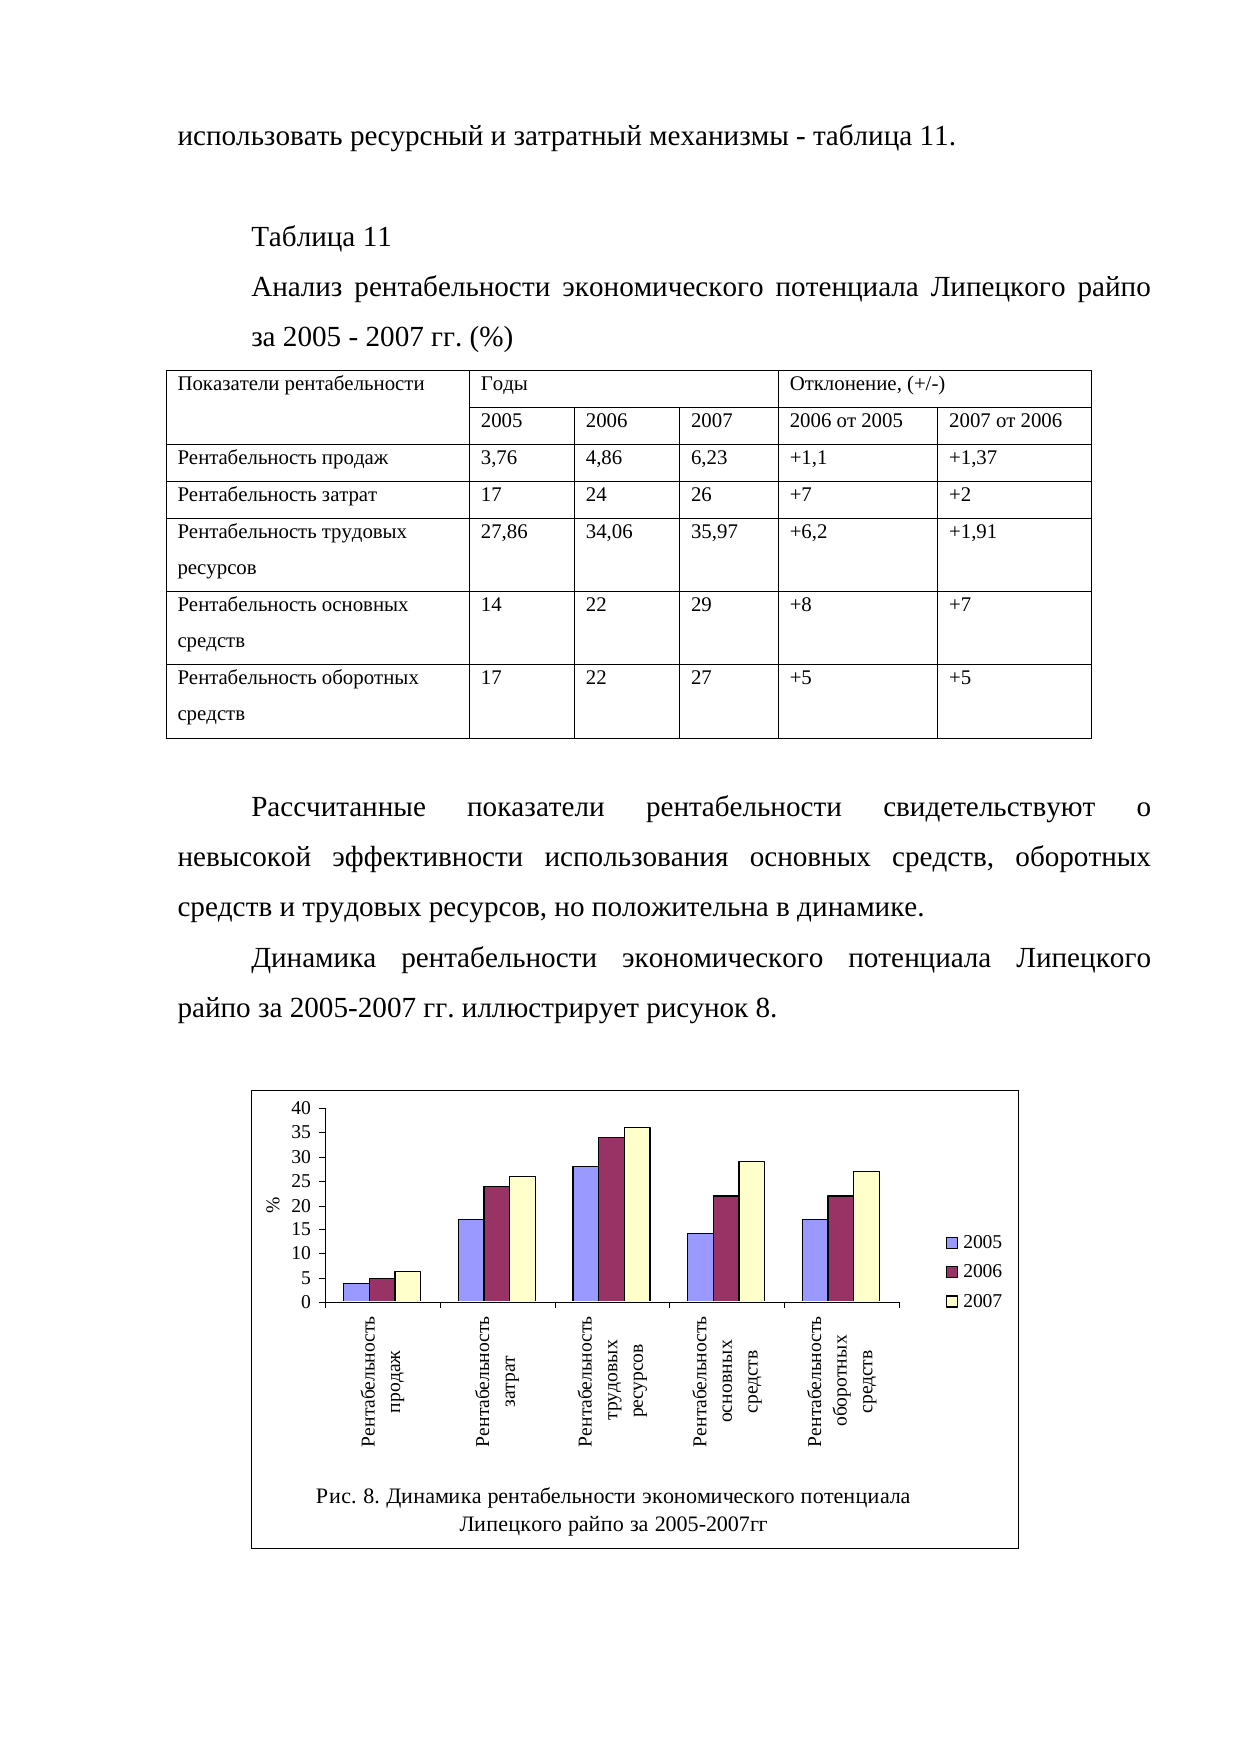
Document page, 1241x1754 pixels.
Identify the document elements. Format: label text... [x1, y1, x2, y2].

text Анализ рентабельности экономического потенциала Липецкого райпо за 2005 - 2007 гг. (%) [251, 269, 1152, 353]
text Динамика рентабельности экономического потенциала Липецкого райпо за 2005-2007 гг. иллюстрирует рисунок 8. [177, 940, 1152, 1023]
table_cell 4,86 [575, 445, 679, 481]
table_cell 27,86 [470, 519, 574, 591]
table_header Годы [470, 371, 778, 407]
table_cell +8 [779, 592, 937, 664]
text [177, 118, 1152, 152]
table_cell 22 [575, 665, 679, 737]
table_cell 26 [680, 482, 778, 518]
table_cell 27 [680, 665, 778, 737]
table_cell 14 [470, 592, 574, 664]
table_cell Рентабельность оборотных средств [167, 665, 469, 737]
table_cell 6,23 [680, 445, 778, 481]
text Рассчитанные показатели рентабельности свидетельствуют о невысокой эффективности использования основных средств, оборотных средств и трудовых ресурсов, но положительна в динамике. [177, 789, 1152, 923]
table_cell +1,37 [938, 445, 1091, 481]
table_cell 34,06 [575, 519, 679, 591]
table_cell 24 [575, 482, 679, 518]
table_header Показатели рентабельности [167, 371, 469, 444]
table_cell Рентабельность продаж [167, 445, 469, 481]
table_header Отклонение, (+/-) [779, 371, 1091, 407]
table_cell 2007 [680, 408, 778, 444]
table_cell +1,1 [779, 445, 937, 481]
table_cell 3,76 [470, 445, 574, 481]
table_cell +5 [938, 665, 1091, 737]
table_cell 2006 от 2005 [779, 408, 937, 444]
table_cell 2007 от 2006 [938, 408, 1091, 444]
table_cell +1,91 [938, 519, 1091, 591]
table_cell 2005 [470, 408, 574, 444]
table_cell Рентабельность основных средств [167, 592, 469, 664]
table_cell 35,97 [680, 519, 778, 591]
table_cell 17 [470, 665, 574, 737]
table_cell +7 [938, 592, 1091, 664]
table_cell 2006 [575, 408, 679, 444]
table_cell 17 [470, 482, 574, 518]
table_cell +7 [779, 482, 937, 518]
table_cell +6,2 [779, 519, 937, 591]
table_cell Рентабельность затрат [167, 482, 469, 518]
table_cell Рентабельность трудовых ресурсов [167, 519, 469, 591]
table_cell +5 [779, 665, 937, 737]
table_cell +2 [938, 482, 1091, 518]
text Таблица 11 [177, 219, 1152, 252]
table_cell 29 [680, 592, 778, 664]
table_cell 22 [575, 592, 679, 664]
